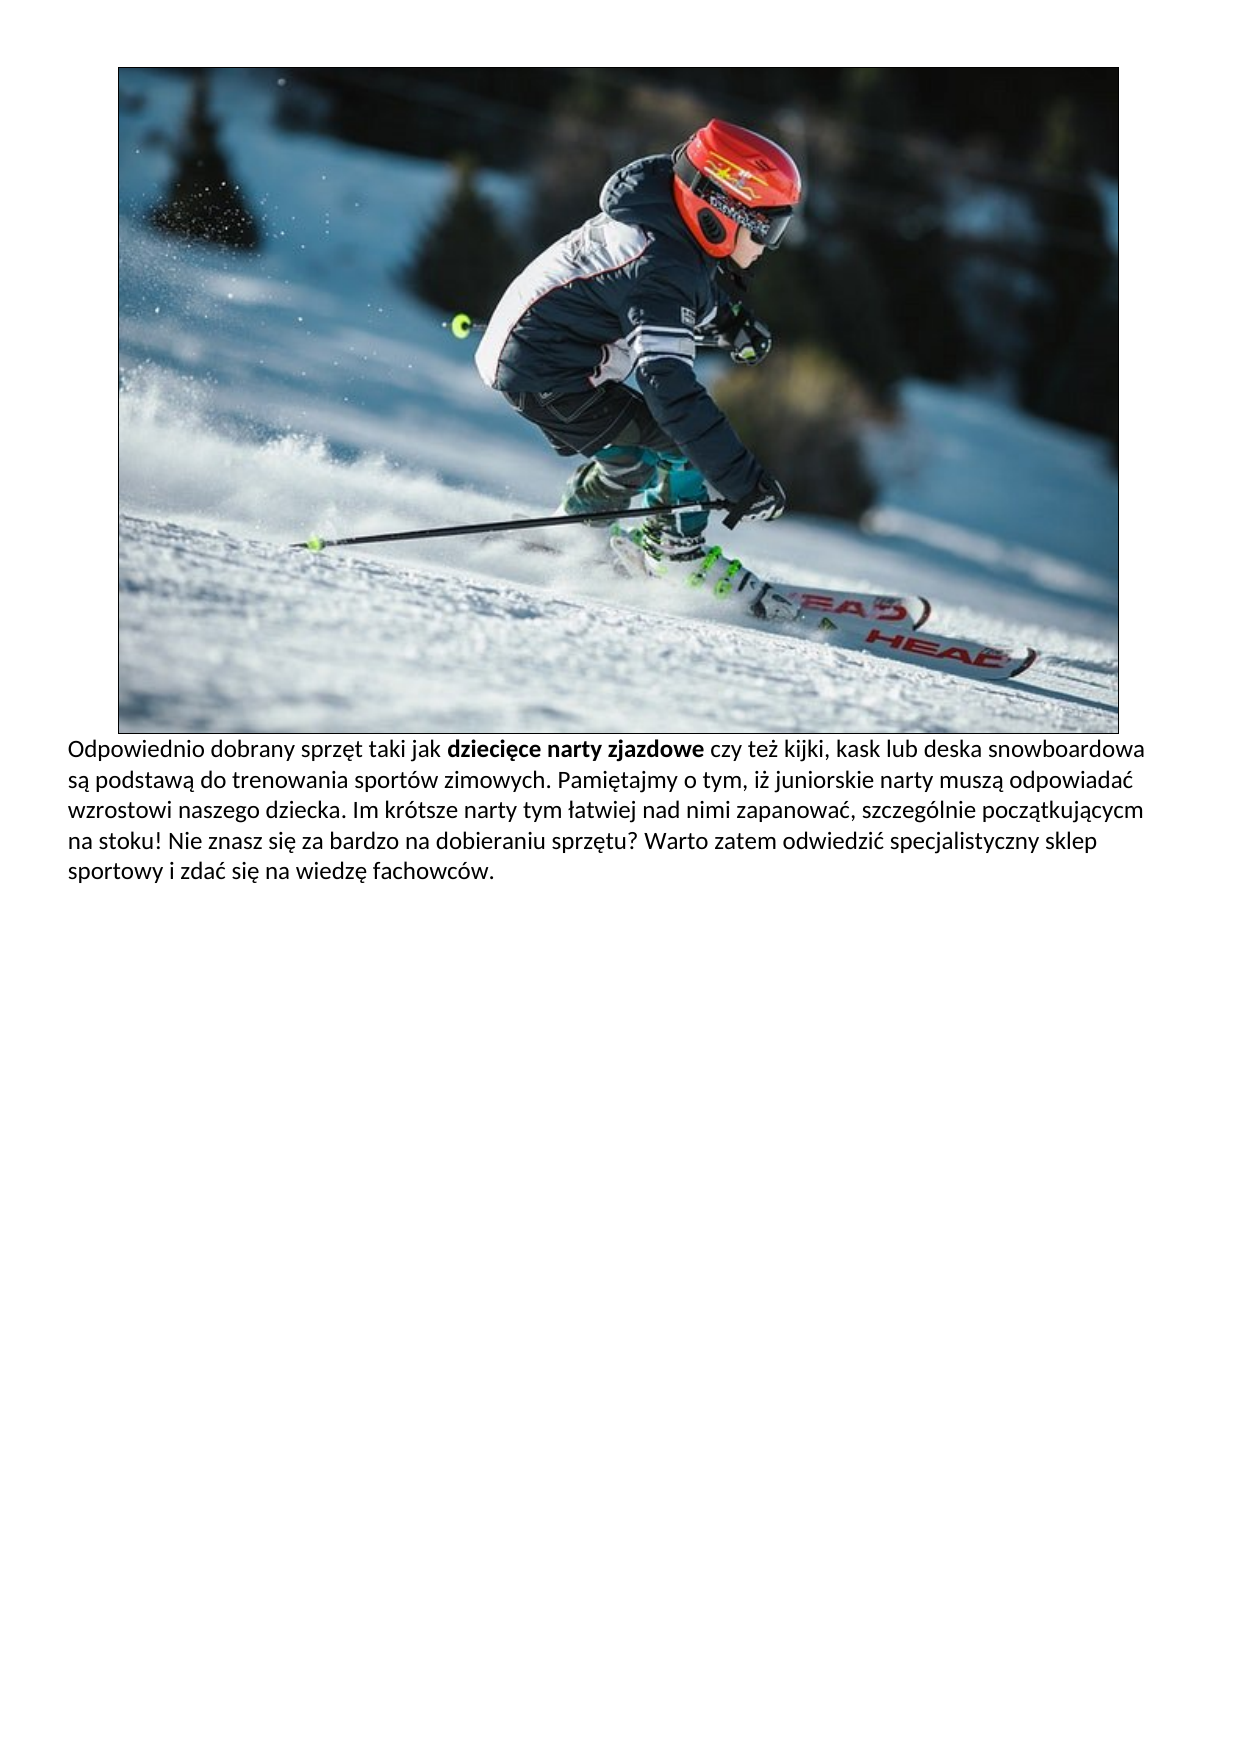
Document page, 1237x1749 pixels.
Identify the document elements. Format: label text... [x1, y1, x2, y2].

picture [119, 68, 1118, 733]
text Odpowiednio dobrany sprzęt taki jak dziecięce narty zjazdowe czy też kijki, kask lub deska snowboardowa są podstawą do trenowania sportów zimowych. Pamiętajmy o tym, iż juniorskie narty muszą odpowiadać wzrostowi naszego dziecka. Im krótsze narty tym łatwiej nad nimi zapanować, szczególnie początkującycm na stoku! Nie znasz się za bardzo na dobieraniu sprzętu? Warto zatem odwiedzić specjalistyczny sklep sportowy i zdać się na wiedzę fachowców. [68, 733, 1169, 886]
